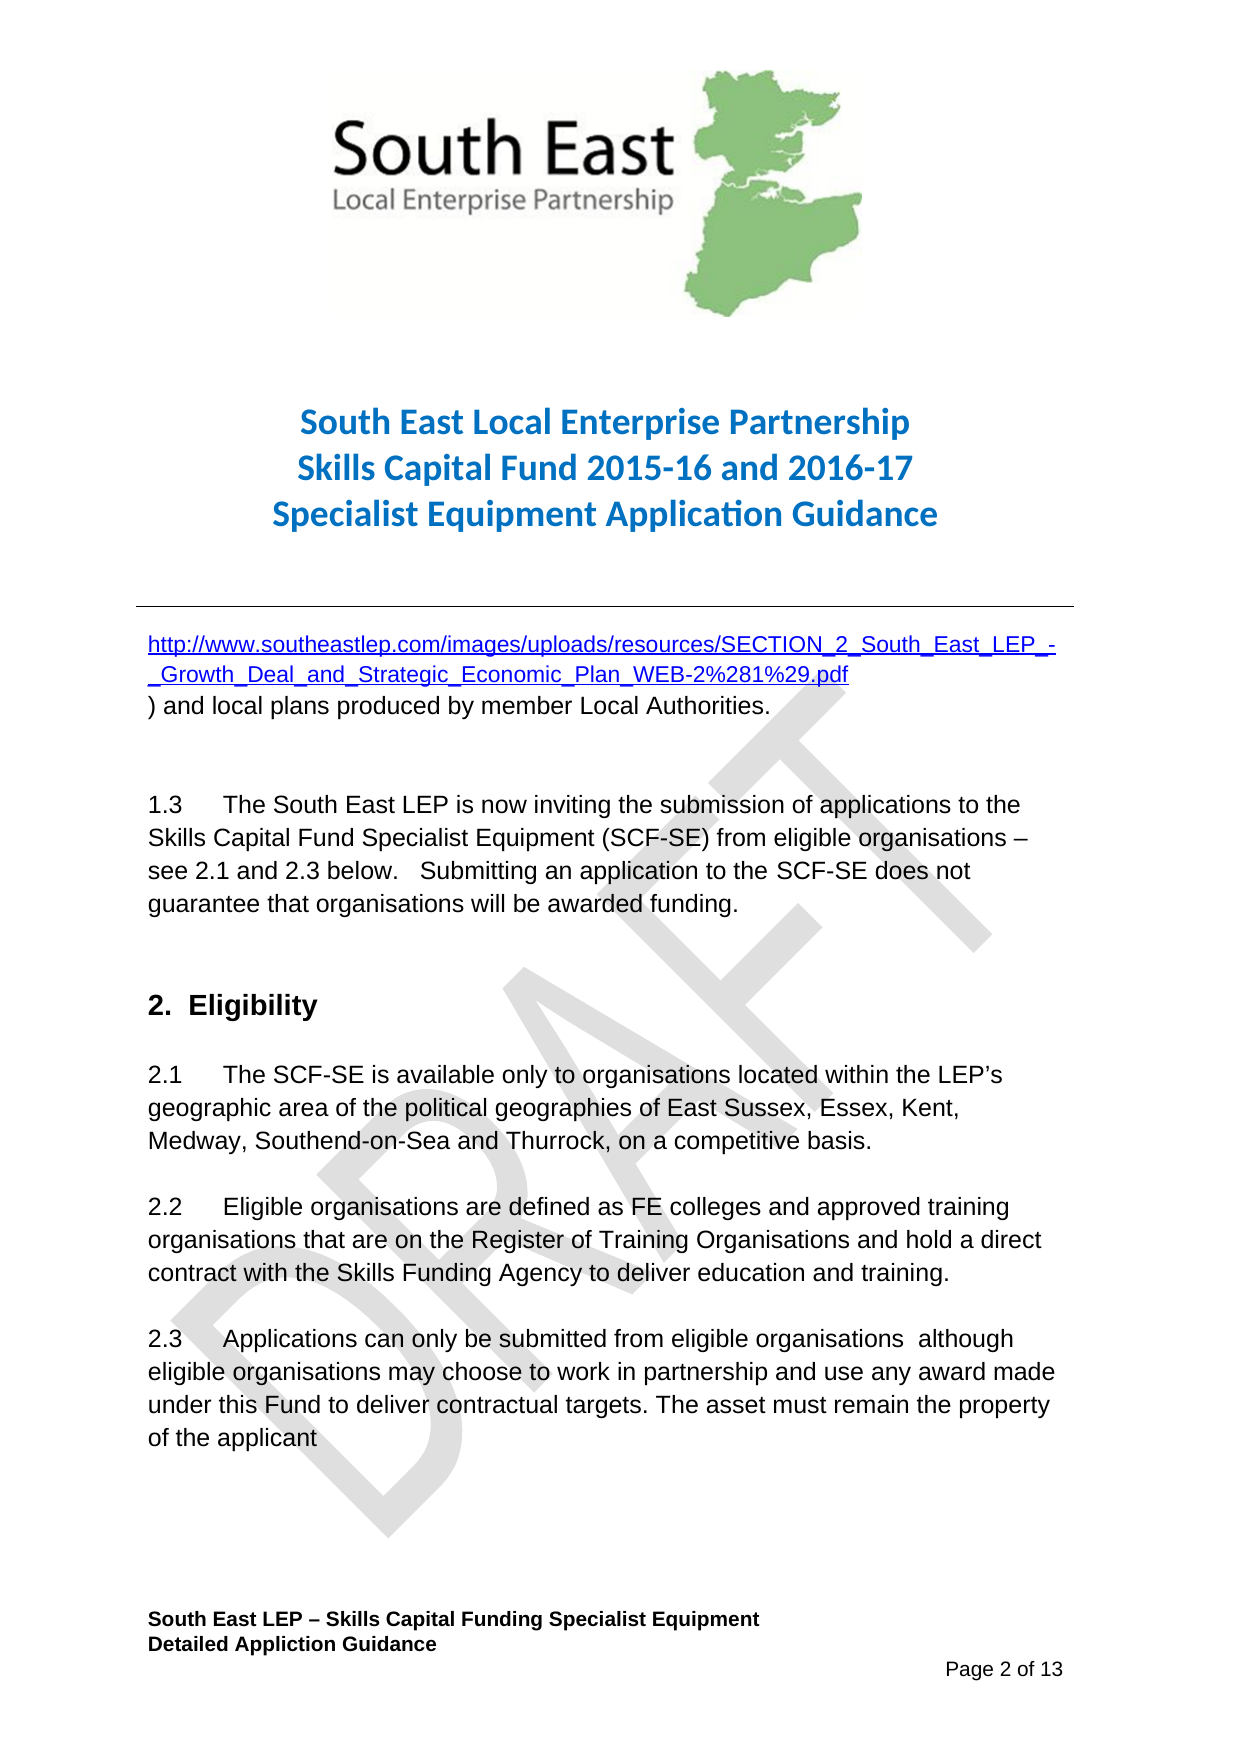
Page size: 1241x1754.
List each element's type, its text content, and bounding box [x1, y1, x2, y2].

text 2.1 The SCF-SE is available only to organisations located within the LEP’s geographic area of the political geographies of East Sussex, Essex, Kent, Medway, Southend-on-Sea and Thurrock, on a competitive basis. [148, 1060, 1063, 1154]
text 2. Eligibility [148, 988, 1063, 1022]
text ) and local plans produced by member Local Authorities. [148, 691, 1063, 720]
picture [331, 70, 862, 317]
text 2.3 Applications can only be submitted from eligible organisations although eligible organisations may choose to work in partnership and use any award made under this Fund to deliver contractual targets. The asset must remain the property of the applicant [148, 1324, 1063, 1452]
text 2.2 Eligible organisations are defined as FE colleges and approved training organisations that are on the Register of Training Organisations and hold a direct contract with the Skills Funding Agency to deliver education and training. [148, 1192, 1063, 1287]
text Skills Capital Funding Specialist Equipment will be particularly geared at supporting a) and b) and these are more fully articulated in the South East LEP Skills Strategy (Annex B of this document). The South East LEP will also prioritise applications where the equipment supports delivery in LEP priority sectors as set out in the Strategic Economic Plan (http://www.southeastlep.com/images/uploads/resources/SECTION_2_South_East_LEP_-_Growth_Deal_and_Strategic_Economic_Plan_WEB-2%281%29.pdf [148, 631, 1063, 687]
text 1.3 The South East LEP is now inviting the submission of applications to the Skills Capital Fund Specialist Equipment (SCF-SE) from eligible organisations – see 2.1 and 2.3 below. Submitting an application to the SCF-SE does not guarantee that organisations will be awarded funding. [148, 790, 1063, 918]
